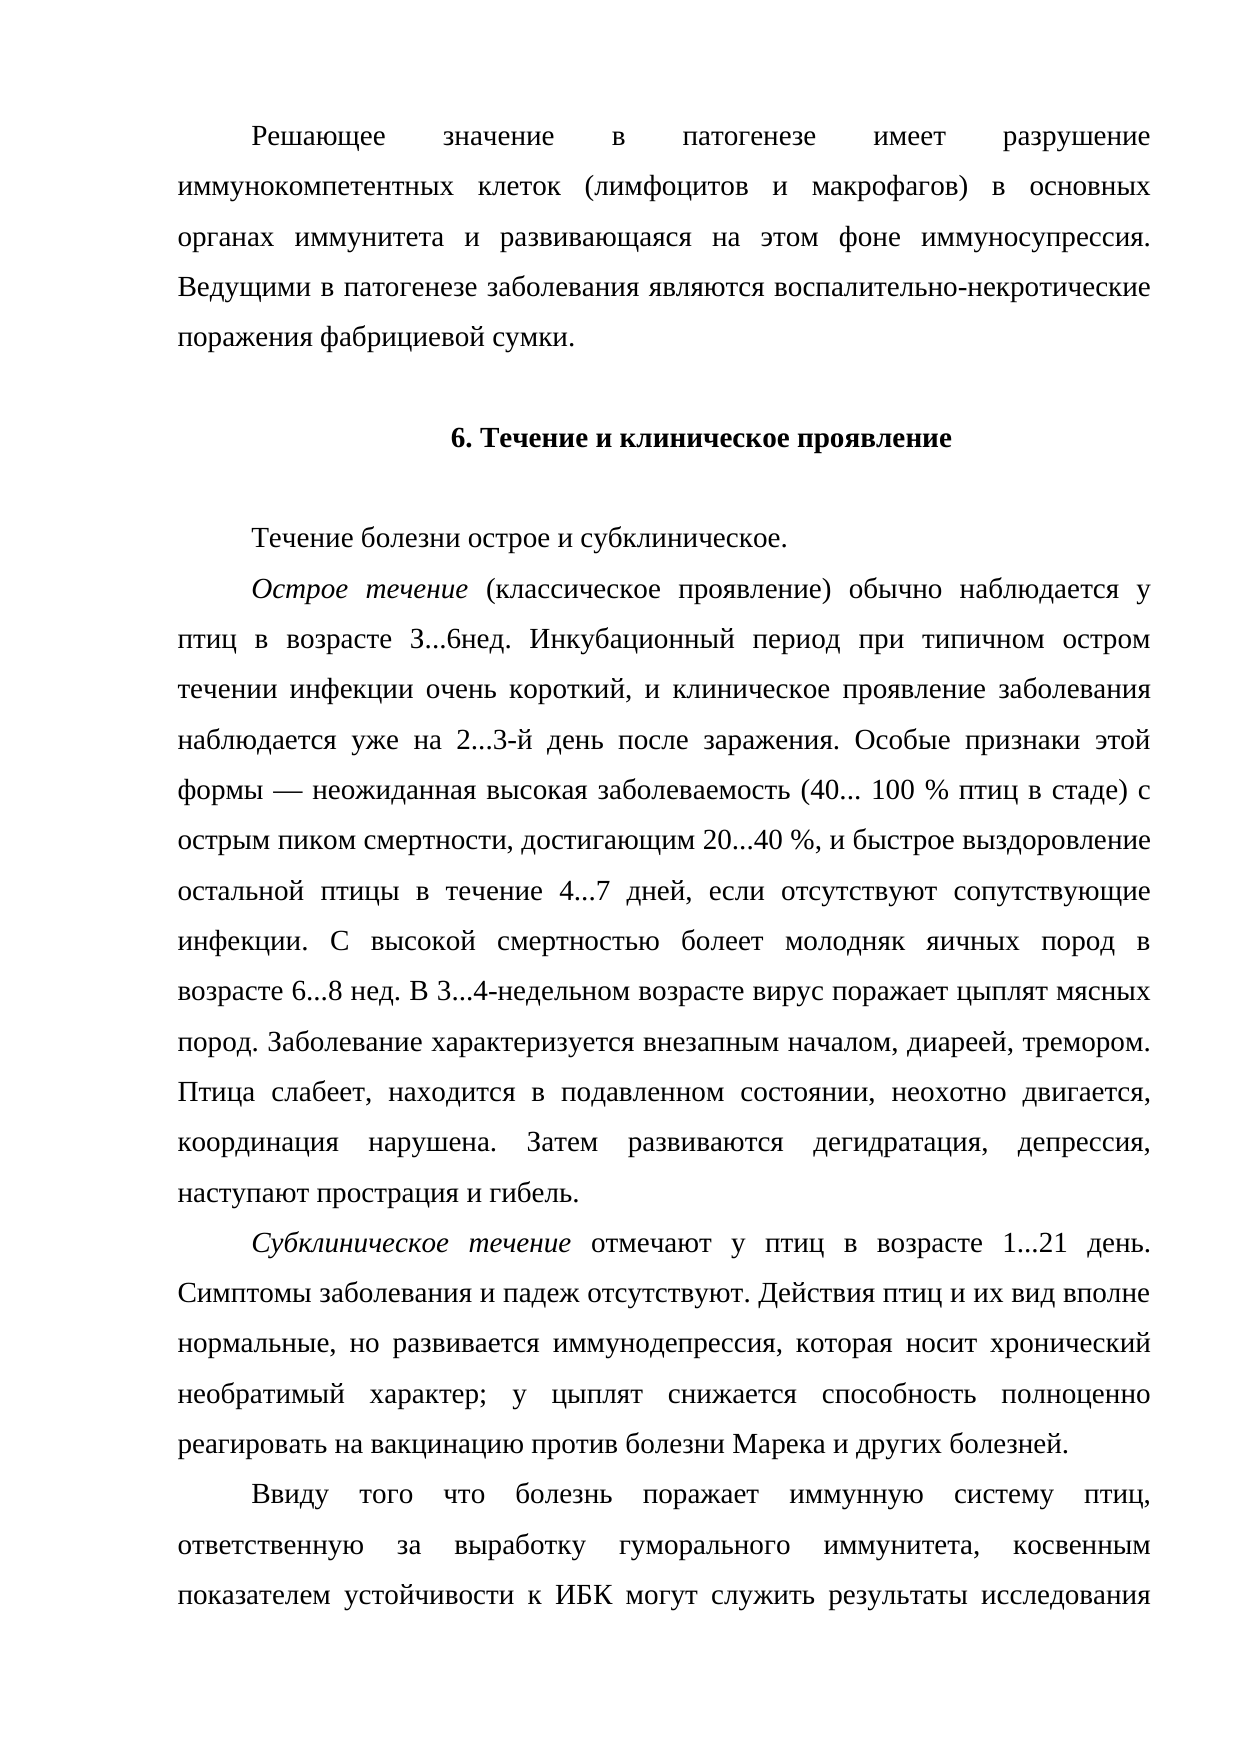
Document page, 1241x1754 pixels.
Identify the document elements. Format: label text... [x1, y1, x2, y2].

text Острое течение (классическое проявление) обычно наблюдается у птиц в возрасте З...6нед. Инкубационный период при типичном остром течении инфекции очень короткий, и клиническое проявление заболевания наблюдается уже на 2...3-й день после заражения. Особые признаки этой формы — неожиданная высокая заболеваемость (40... 100 % птиц в стаде) с острым пиком смертности, достигающим 20...40 %, и быстрое выздоровление остальной птицы в течение 4...7 дней, если отсутствуют сопутствующие инфекции. С высокой смертностью болеет молодняк яичных пород в возрасте 6...8 нед. В 3...4-недельном возрасте вирус поражает цыплят мясных пород. Заболевание характеризуется внезапным началом, диареей, тремором. Птица слабеет, находится в подавленном состоянии, неохотно двигается, координация нарушена. Затем развиваются дегидратация, депрессия, наступают прострация и гибель. [177, 571, 1152, 1208]
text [177, 1477, 1152, 1611]
text Субклиническое течение отмечают у птиц в возрасте 1...21 день. Симптомы заболевания и падеж отсутствуют. Действия птиц и их вид вполне нормальные, но развивается иммунодепрессия, которая носит хронический необратимый характер; у цыплят снижается способность полноценно реагировать на вакцинацию против болезни Марека и других болезней. [177, 1225, 1152, 1460]
text 6. Течение и клиническое проявление [177, 420, 1152, 453]
text Течение болезни острое и субклиническое. [177, 521, 1152, 554]
text Решающее значение в патогенезе имеет разрушение иммунокомпетентных клеток (лимфоцитов и макрофагов) в основных органах иммунитета и развивающаяся на этом фоне иммуносупрессия. Ведущими в патогенезе заболевания являются воспалительно-некротические поражения фабрициевой сумки. [177, 118, 1152, 353]
